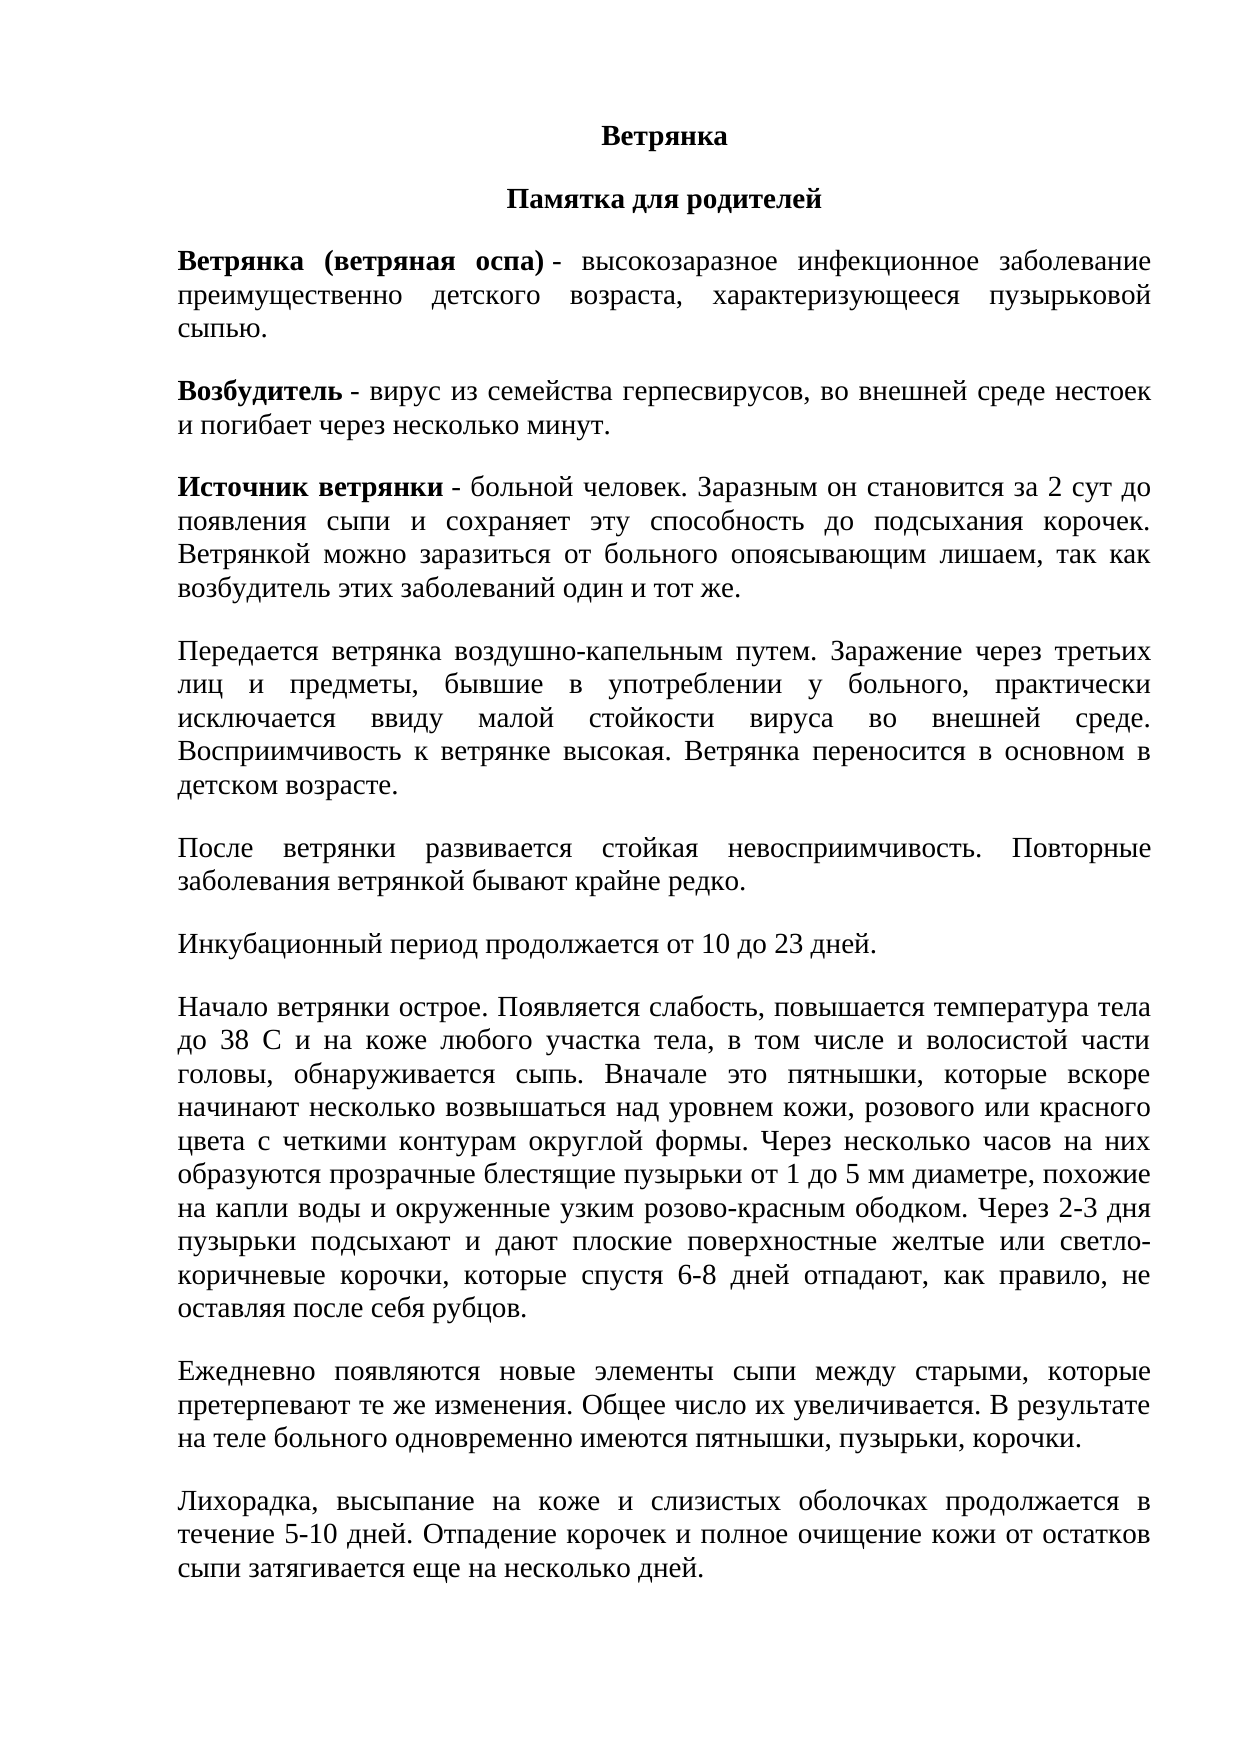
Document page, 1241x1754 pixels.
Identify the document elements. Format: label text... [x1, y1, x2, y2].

text Инкубационный период продолжается от 10 до 23 дней. [177, 926, 1152, 959]
text Начало ветрянки острое. Появляется слабость, повышается температура тела до 38 С и на коже любого участка тела, в том числе и волосистой части головы, обнаруживается сыпь. Вначале это пятнышки, которые вскоре начинают несколько возвышаться над уровнем кожи, розового или красного цвета с четкими контурам округлой формы. Через несколько часов на них образуются прозрачные блестящие пузырьки от 1 до 5 мм диаметре, похожие на капли воды и окруженные узким розово-красным ободком. Через 2-3 дня пузырьки подсыхают и дают плоские поверхностные желтые или светло-коричневые корочки, которые спустя 6-8 дней отпадают, как правило, не оставляя после себя рубцов. [177, 989, 1152, 1324]
text Лихорадка, высыпание на коже и слизистых оболочках продолжается в течение 5-10 дней. Отпадение корочек и полное очищение кожи от остатков сыпи затягивается еще на несколько дней. [177, 1483, 1152, 1584]
text После ветрянки развивается стойкая невосприимчивость. Повторные заболевания ветрянкой бывают крайне редко. [177, 830, 1152, 897]
text Передается ветрянка воздушно-капельным путем. Заражение через третьих лиц и предметы, бывшие в употреблении у больного, практически исключается ввиду малой стойкости вируса во внешней среде. Восприимчивость к ветрянке высокая. Ветрянка переносится в основном в детском возрасте. [177, 633, 1152, 801]
text Ветрянка (ветряная оспа) - высокозаразное инфекционное заболевание преимущественно детского возраста, характеризующееся пузырьковой сыпью. [177, 243, 1152, 344]
text Памятка для родителей [177, 181, 1152, 214]
text Возбудитель - вирус из семейства герпесвирусов, во внешней среде нестоек и погибает через несколько минут. [177, 373, 1152, 440]
text Источник ветрянки - больной человек. Заразным он становится за 2 сут до появления сыпи и сохраняет эту способность до подсыхания корочек. Ветрянкой можно заразиться от больного опоясывающим лишаем, так как возбудитель этих заболеваний один и тот же. [177, 469, 1152, 604]
text Ежедневно появляются новые элементы сыпи между старыми, которые претерпевают те же изменения. Общее число их увеличивается. В результате на теле больного одновременно имеются пятнышки, пузырьки, корочки. [177, 1353, 1152, 1454]
text Ветрянка [177, 118, 1152, 152]
